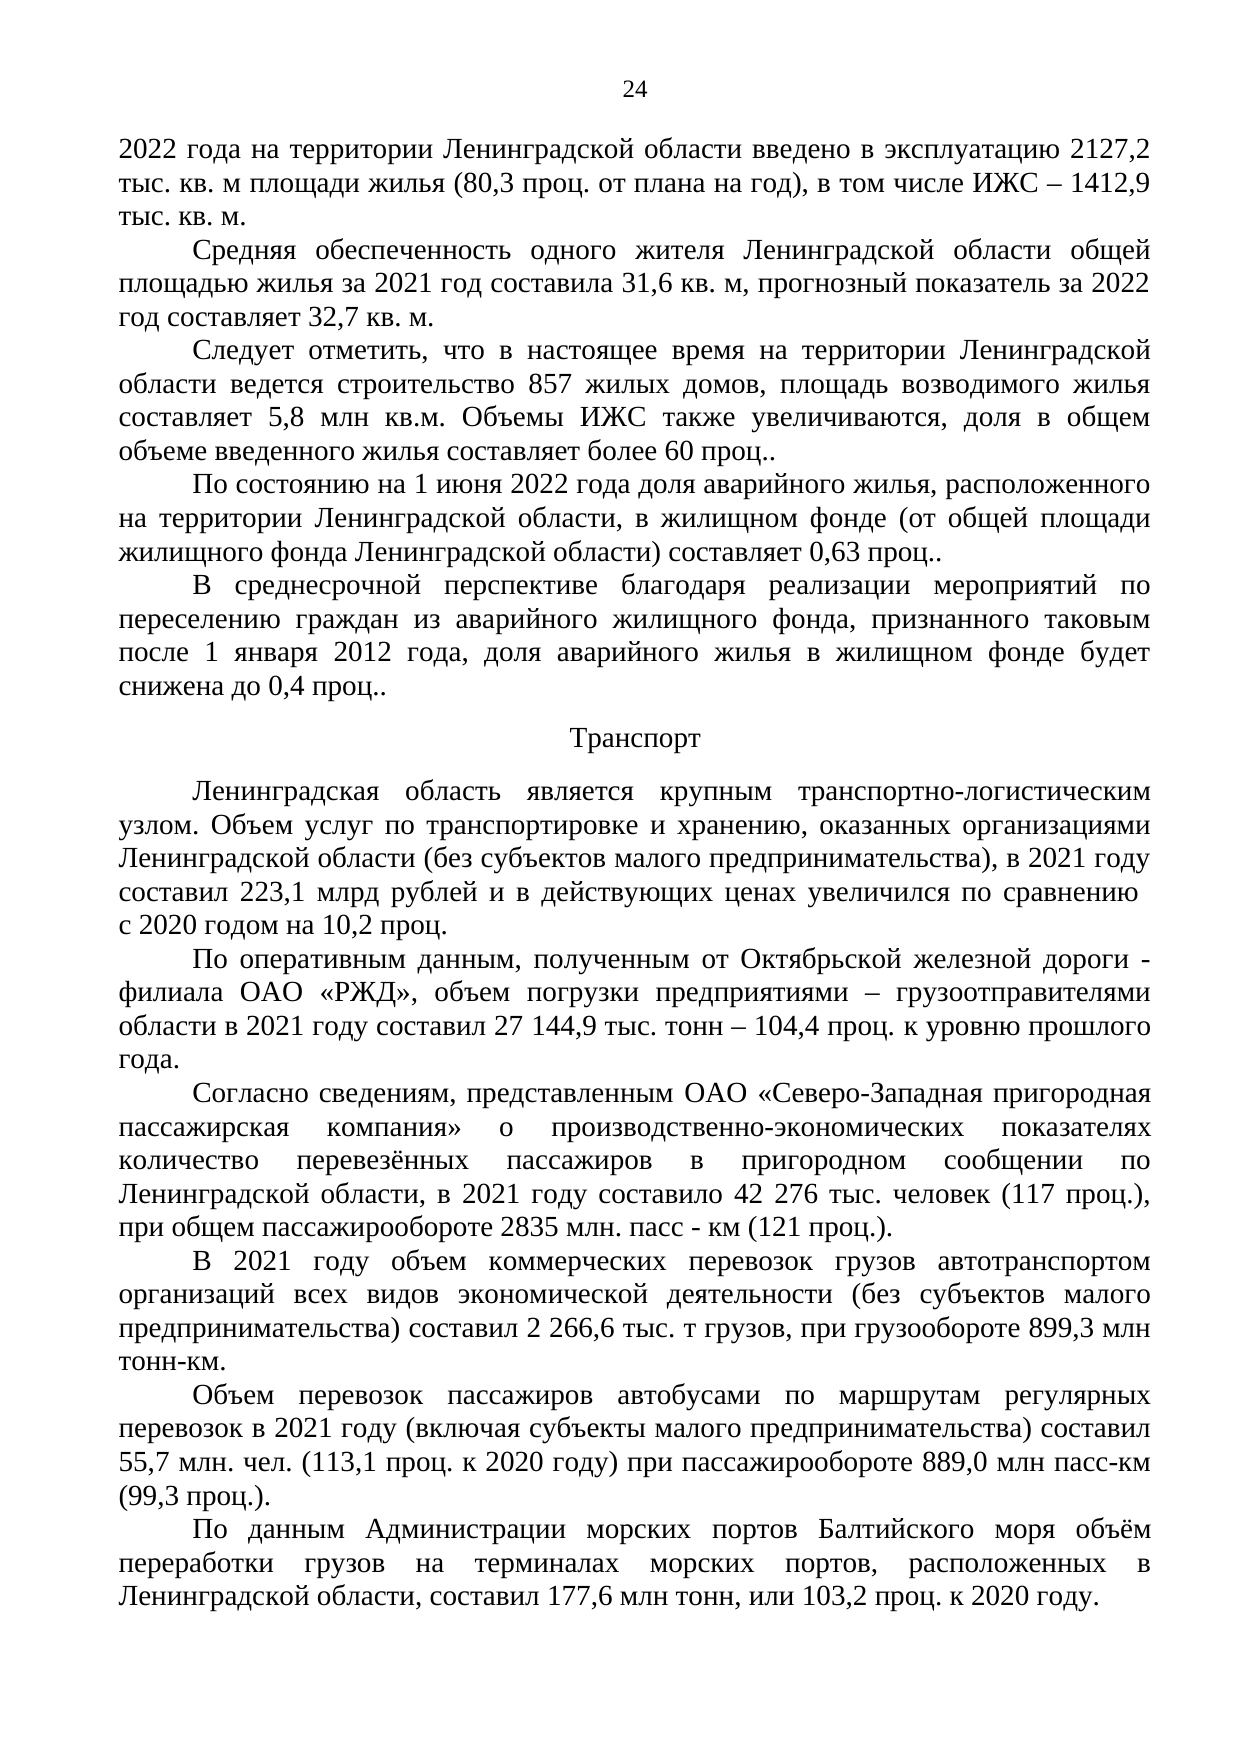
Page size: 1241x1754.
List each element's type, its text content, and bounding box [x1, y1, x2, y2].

text Согласно сведениям, представленным ОАО «Северо-Западная пригородная пассажирская компания» о производственно-экономических показателях количество перевезённых пассажиров в пригородном сообщении по Ленинградской области, в 2021 году составило 42 276 тыс. человек (117 проц.), при общем пассажирообороте 2835 млн. пасс - км (121 проц.). [118, 1075, 1152, 1243]
text В 2021 году объем коммерческих перевозок грузов автотранспортом организаций всех видов экономической деятельности (без субъектов малого предпринимательства) составил 2 266,6 тыс. т грузов, при грузообороте 899,3 млн тонн-км. [118, 1243, 1152, 1377]
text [118, 131, 1152, 232]
text По данным Администрации морских портов Балтийского моря объём переработки грузов на терминалах морских портов, расположенных в Ленинградской области, составил 177,6 млн тонн, или 103,2 проц. к 2020 году. [118, 1511, 1152, 1612]
text По состоянию на 1 июня 2022 года доля аварийного жилья, расположенного на территории Ленинградской области, в жилищном фонде (от общей площади жилищного фонда Ленинградской области) составляет 0,63 проц.. [118, 467, 1152, 567]
text Объем перевозок пассажиров автобусами по маршрутам регулярных перевозок в 2021 году (включая субъекты малого предпринимательства) составил 55,7 млн. чел. (113,1 проц. к 2020 году) при пассажирообороте 889,0 млн пасс-км (99,3 проц.). [118, 1377, 1152, 1511]
text Транспорт [118, 721, 1152, 754]
text Средняя обеспеченность одного жителя Ленинградской области общей площадью жилья за 2021 год составила 31,6 кв. м, прогнозный показатель за 2022 год составляет 32,7 кв. м. [118, 232, 1152, 332]
text В среднесрочной перспективе благодаря реализации мероприятий по переселению граждан из аварийного жилищного фонда, признанного таковым после 1 января 2012 года, доля аварийного жилья в жилищном фонде будет снижена до 0,4 проц.. [118, 567, 1152, 701]
text Ленинградская область является крупным транспортно-логистическим узлом. Объем услуг по транспортировке и хранению, оказанных организациями Ленинградской области (без субъектов малого предпринимательства), в 2021 году составил 223,1 млрд рублей и в действующих ценах увеличился по сравнению с 2020 годом на 10,2 проц. [118, 773, 1152, 941]
text Следует отметить, что в настоящее время на территории Ленинградской области ведется строительство 857 жилых домов, площадь возводимого жилья составляет 5,8 млн кв.м. Объемы ИЖС также увеличиваются, доля в общем объеме введенного жилья составляет более 60 проц.. [118, 332, 1152, 467]
text По оперативным данным, полученным от Октябрьской железной дороги - филиала ОАО «РЖД», объем погрузки предприятиями – грузоотправителями области в 2021 году составил 27 144,9 тыс. тонн – 104,4 проц. к уровню прошлого года. [118, 941, 1152, 1075]
